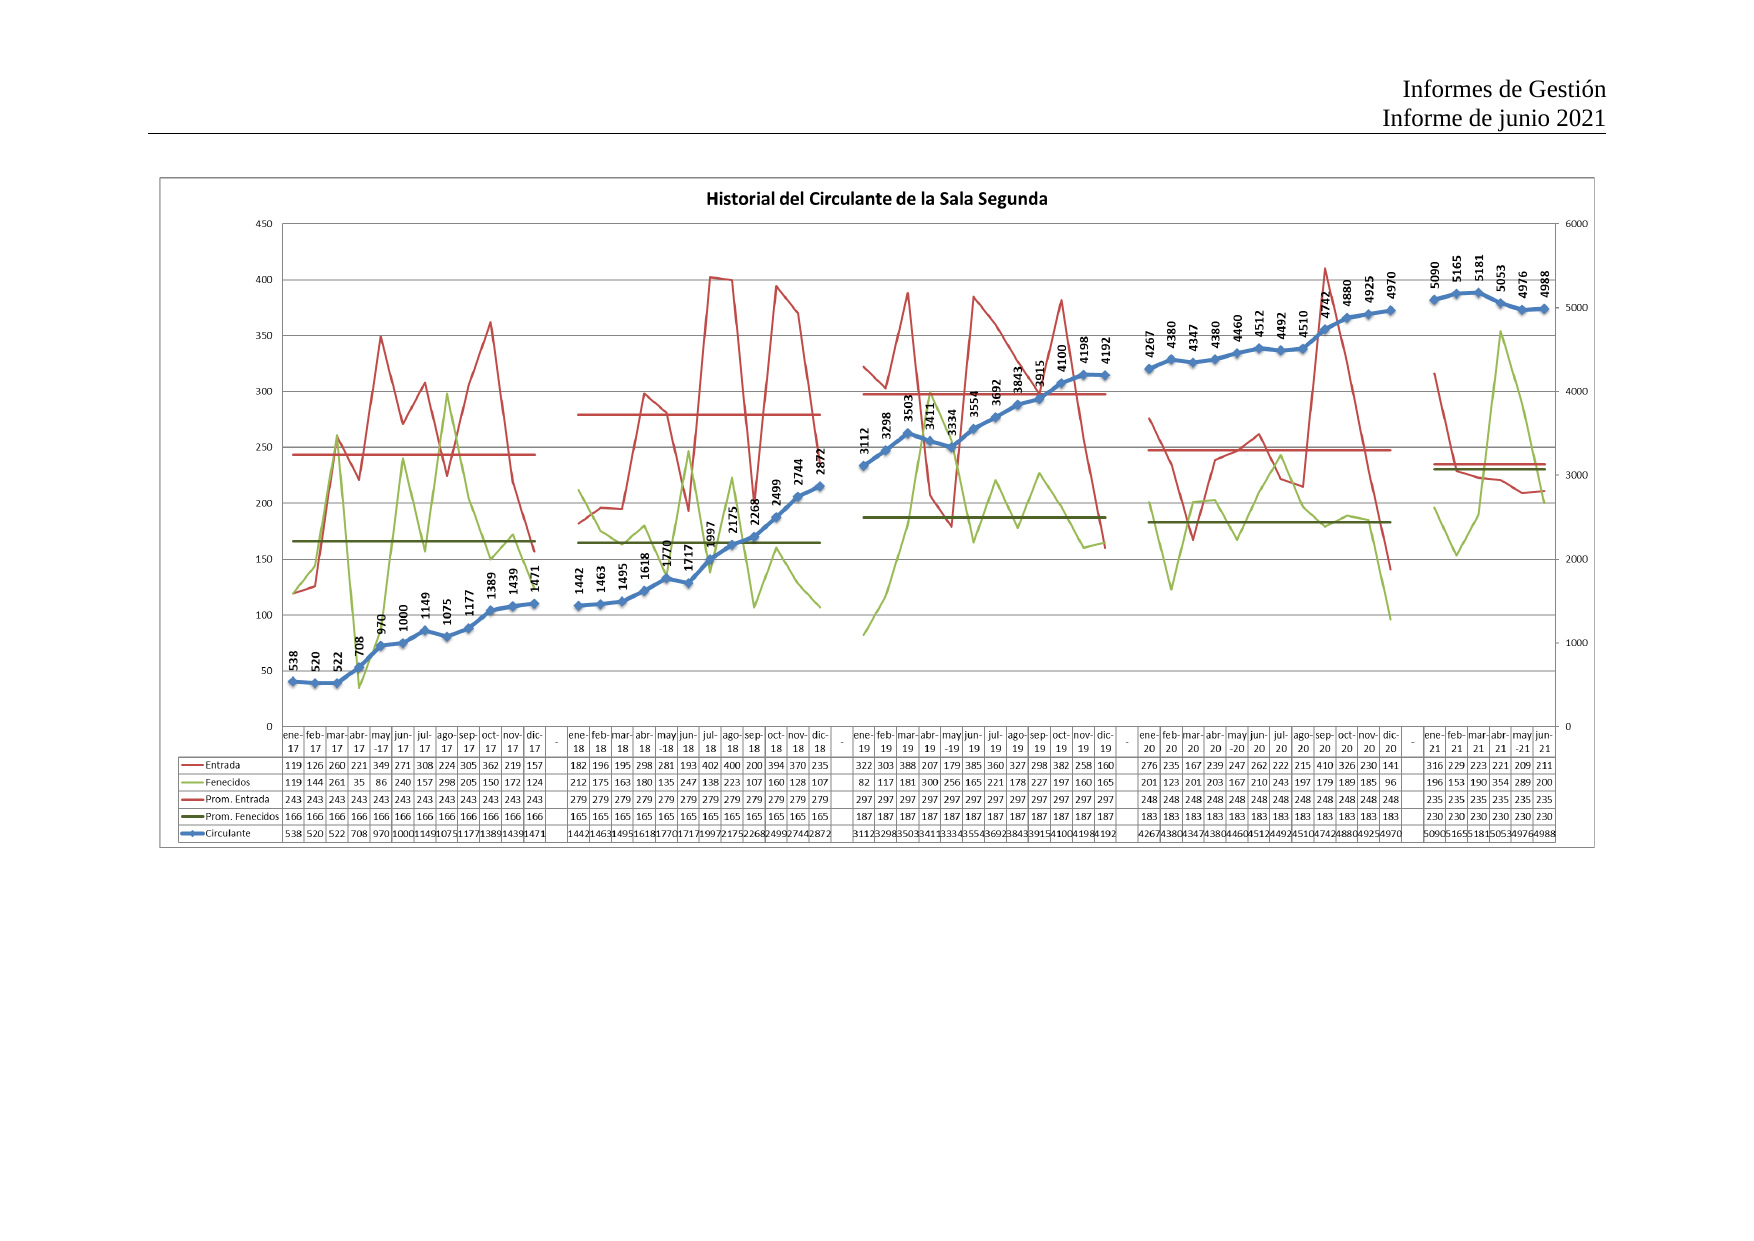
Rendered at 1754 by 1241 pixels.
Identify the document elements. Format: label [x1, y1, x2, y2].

picture [159, 177, 1595, 848]
